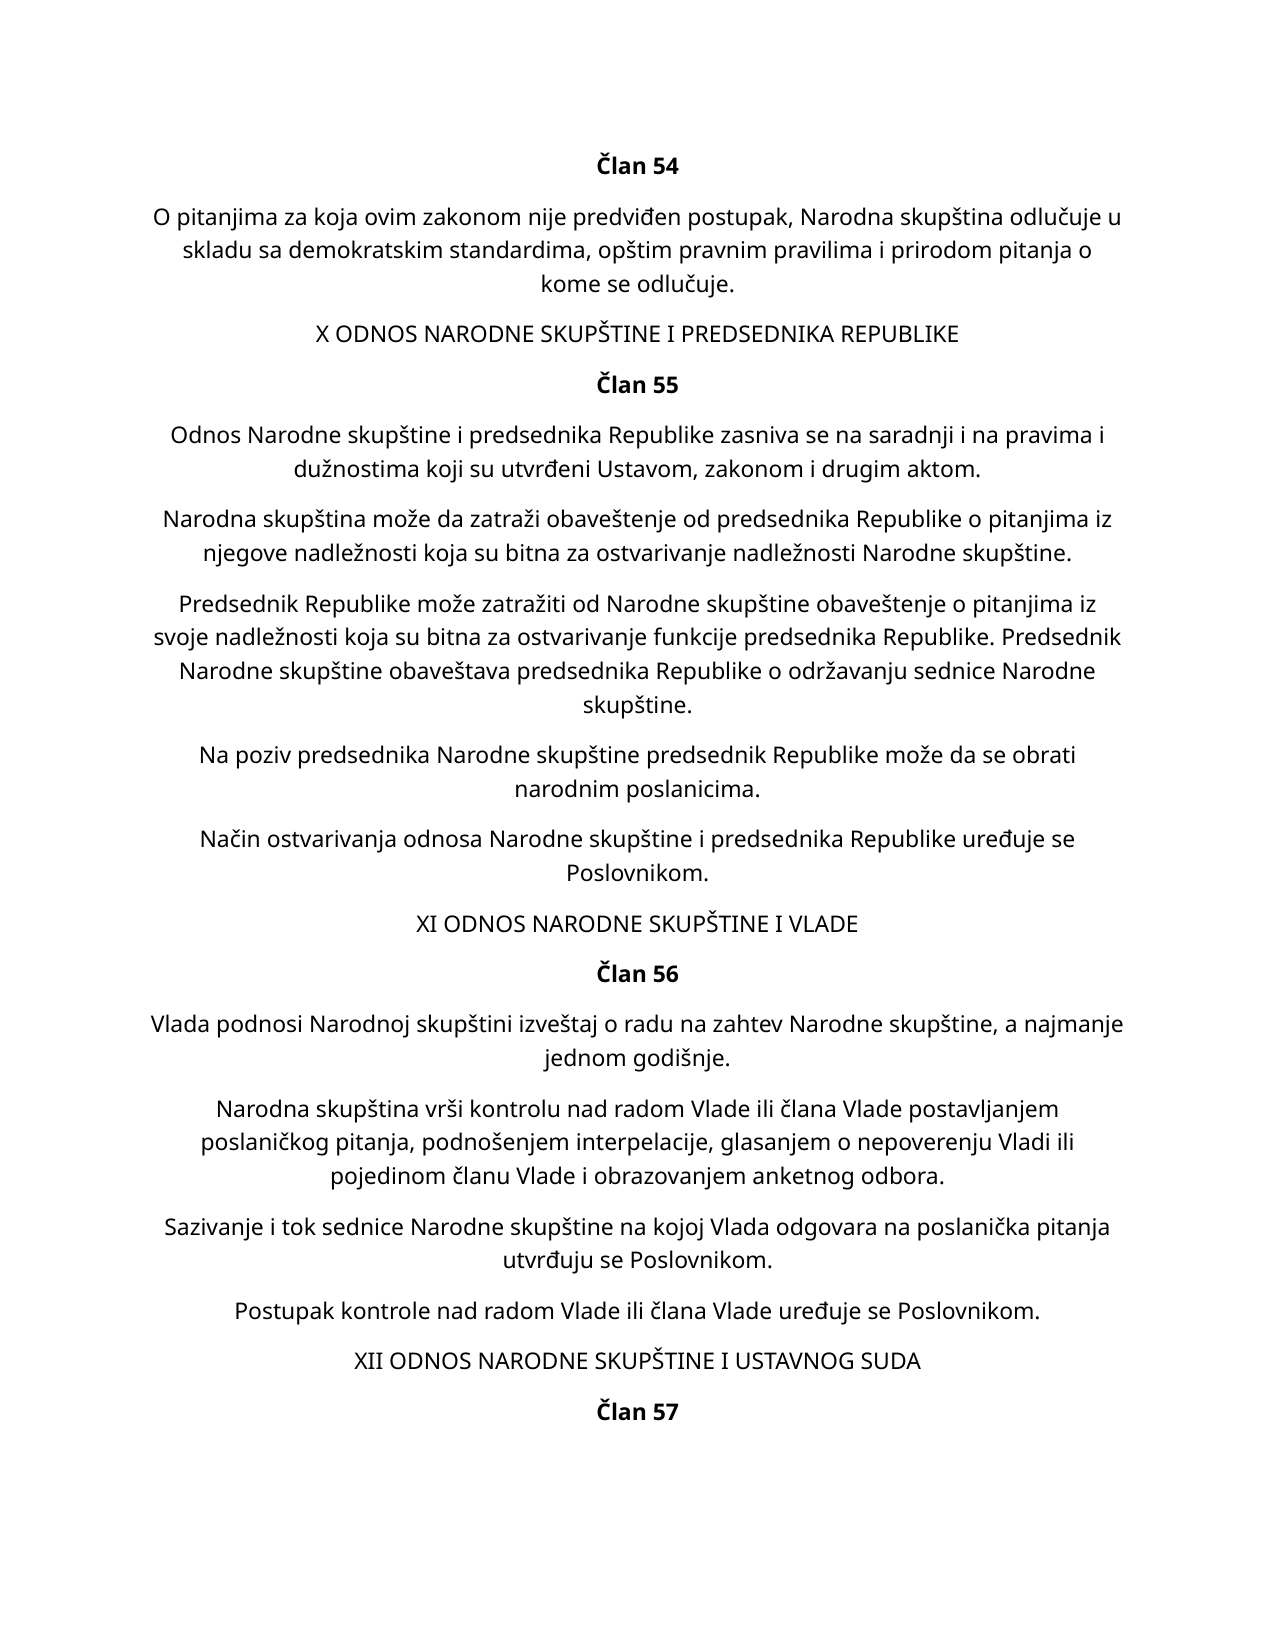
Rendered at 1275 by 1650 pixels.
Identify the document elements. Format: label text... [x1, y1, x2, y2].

text Član 56 [150, 958, 1125, 989]
text Na poziv predsednika Narodne skupštine predsednik Republike može da se obrati narodnim poslanicima. [150, 739, 1125, 804]
text Sazivanje i tok sednice Narodne skupštine na kojoj Vlada odgovara na poslanička pitanja utvrđuju se Poslovnikom. [150, 1210, 1125, 1275]
text Predsednik Republike može zatražiti od Narodne skupštine obaveštenje o pitanjima iz svoje nadležnosti koja su bitna za ostvarivanje funkcije predsednika Republike. Predsednik Narodne skupštine obaveštava predsednika Republike o održavanju sednice Narodne skupštine. [150, 587, 1125, 720]
text Narodna skupština može da zatraži obaveštenje od predsednika Republike o pitanjima iz njegove nadležnosti koja su bitna za ostvarivanje nadležnosti Narodne skupštine. [150, 503, 1125, 568]
text XI ODNOS NARODNE SKUPŠTINE I VLADE [150, 907, 1125, 939]
text Vlada podnosi Narodnoj skupštini izveštaj o radu na zahtev Narodne skupštine, a najmanje jednom godišnje. [150, 1008, 1125, 1073]
text Narodna skupština vrši kontrolu nad radom Vlade ili člana Vlade postavljanjem poslaničkog pitanja, podnošenjem interpelacije, glasanjem o nepoverenju Vladi ili pojedinom članu Vlade i obrazovanjem anketnog odbora. [150, 1092, 1125, 1191]
text XII ODNOS NARODNE SKUPŠTINE I USTAVNOG SUDA [150, 1345, 1125, 1376]
text O pitanjima za koja ovim zakonom nije predviđen postupak, Narodna skupština odlučuje u skladu sa demokratskim standardima, opštim pravnim pravilima i prirodom pitanja o kome se odlučuje. [150, 200, 1125, 299]
text X ODNOS NARODNE SKUPŠTINE I PREDSEDNIKA REPUBLIKE [150, 318, 1125, 349]
text Član 54 [150, 150, 1125, 181]
text Član 55 [150, 369, 1125, 400]
text Član 57 [150, 1395, 1125, 1427]
text Postupak kontrole nad radom Vlade ili člana Vlade uređuje se Poslovnikom. [150, 1294, 1125, 1326]
text Odnos Narodne skupštine i predsednika Republike zasniva se na saradnji i na pravima i dužnostima koji su utvrđeni Ustavom, zakonom i drugim aktom. [150, 419, 1125, 484]
text Način ostvarivanja odnosa Narodne skupštine i predsednika Republike uređuje se Poslovnikom. [150, 823, 1125, 888]
